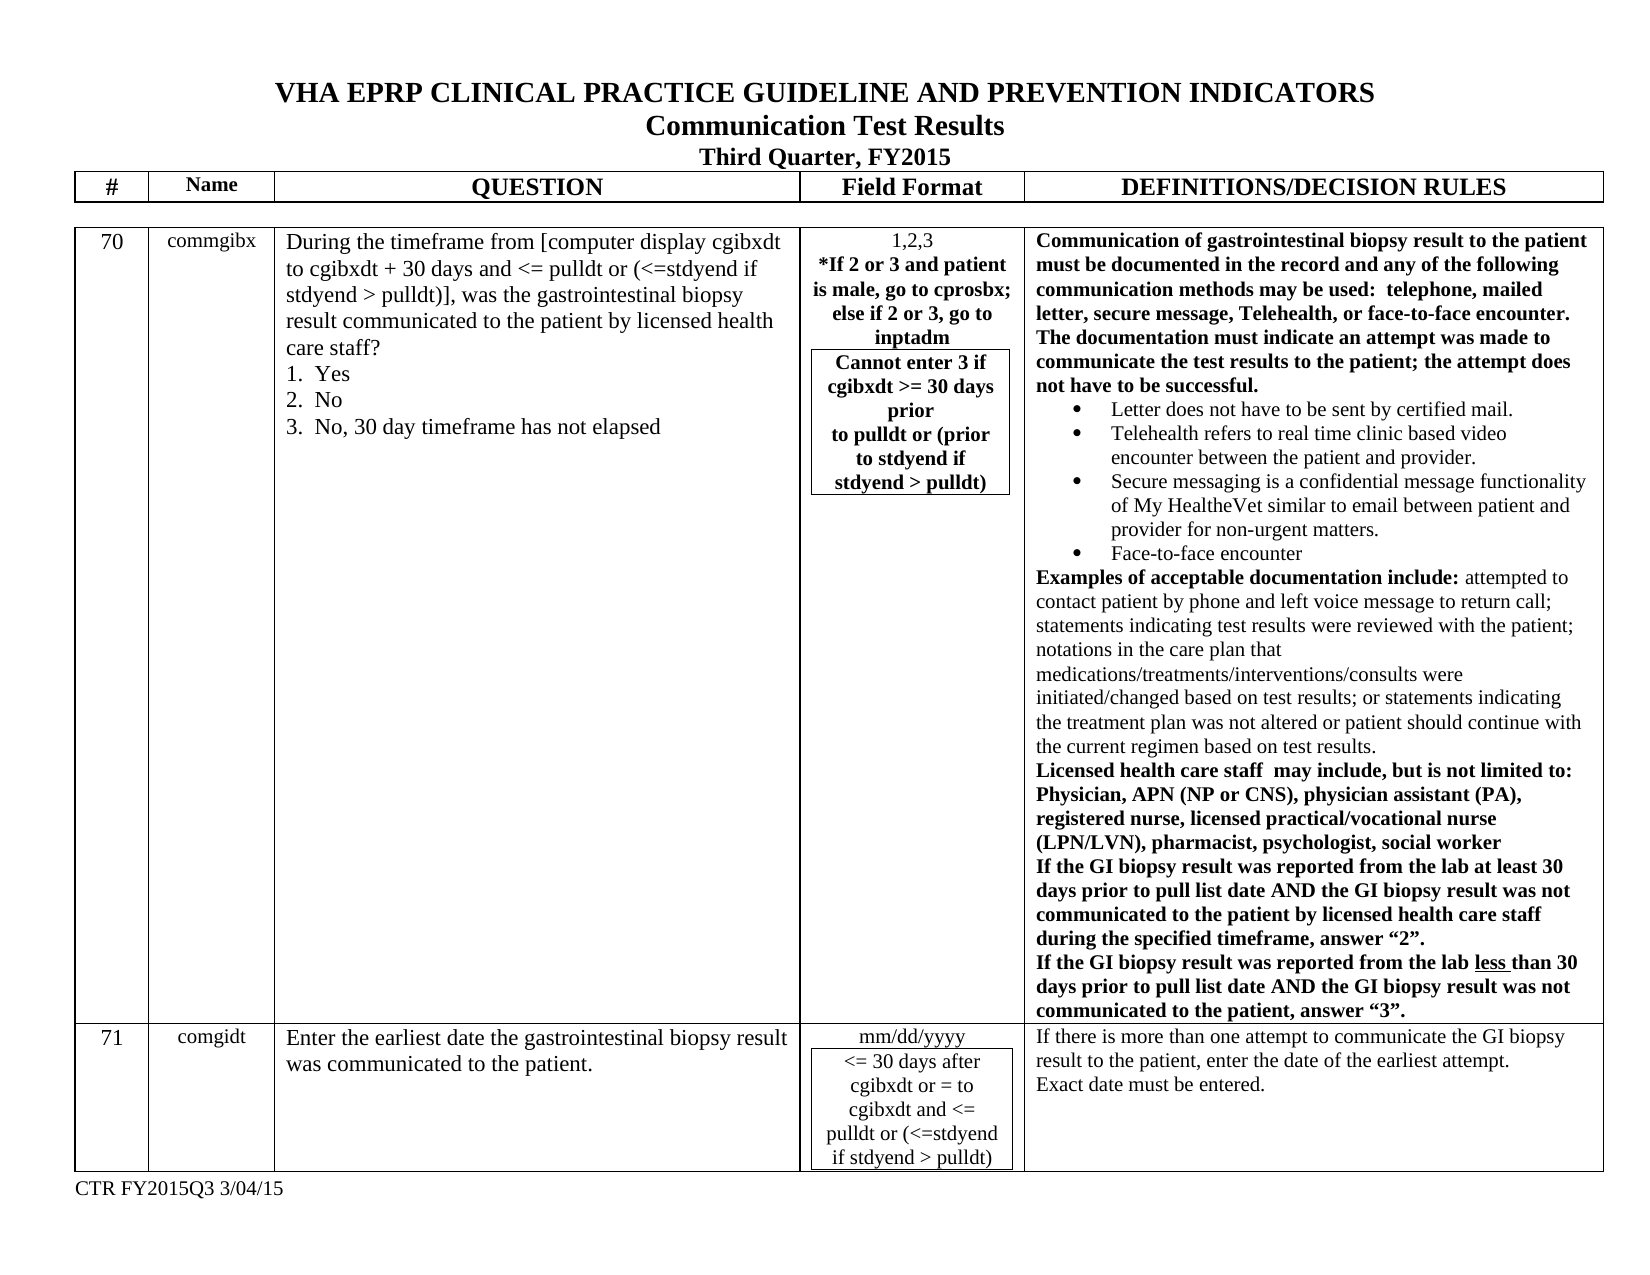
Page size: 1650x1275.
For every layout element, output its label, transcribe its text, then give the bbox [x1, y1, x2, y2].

table_cell Enter the earliest date the gastrointestinal biopsy result was communicated to the patient. [275, 1024, 799, 1171]
table_cell If there is more than one attempt to communicate the GI biopsy result to the patient, enter the date of the earliest attempt. Exact date must be entered. [1025, 1024, 1603, 1171]
table_cell 70 [76, 228, 148, 1022]
table_cell comgidt [149, 1024, 274, 1171]
table_cell mm/dd/yyyy [801, 1024, 1024, 1171]
table_cell 1,2,3 *If 2 or 3 and patient is male, go to cprosbx; else if 2 or 3, go to inptadm [801, 228, 1024, 1022]
table_cell During the timeframe from [computer display cgibxdt to cgibxdt + 30 days and <= pulldt or (<=stdyend if stdyend > pulldt)], was the gastrointestinal biopsy result communicated to the patient by licensed health care staff? 1. Yes 2. No 3. No, 30 day timeframe has not elapsed [275, 228, 799, 1022]
table_cell 71 [76, 1024, 148, 1171]
table_cell Communication of gastrointestinal biopsy result to the patient must be documented in the record and any of the following communication methods may be used: telephone, mailed letter, secure message, Telehealth, or face-to-face encounter. The documentation must indicate an attempt was made to communicate the test results to the patient; the attempt does not have to be successful. Letter does not have to be sent by certified mail. Telehealth refers to real time clinic based video encounter between the patient and provider. Secure messaging is a confidential message functionality of My HealtheVet similar to email between patient and provider for non-urgent matters. Face-to-face encounter Examples of acceptable documentation include: attempted to contact patient by phone and left voice message to return call; statements indicating test results were reviewed with the patient; notations in the care plan that medications/treatments/interventions/consults were initiated/changed based on test results; or statements indicating the treatment plan was not altered or patient should continue with the current regimen based on test results. Licensed health care staff may include, but is not limited to: Physician, APN (NP or CNS), physician assistant (PA), registered nurse, licensed practical/vocational nurse (LPN/LVN), pharmacist, psychologist, social worker If the GI biopsy result was reported from the lab at least 30 days prior to pull list date AND the GI biopsy result was not communicated to the patient by licensed health care staff during the specified timeframe, answer “2”. If the GI biopsy result was reported from the lab less than 30 days prior to pull list date AND the GI biopsy result was not communicated to the patient, answer “3”. [1025, 228, 1603, 1022]
table_cell commgibx [149, 228, 274, 1022]
